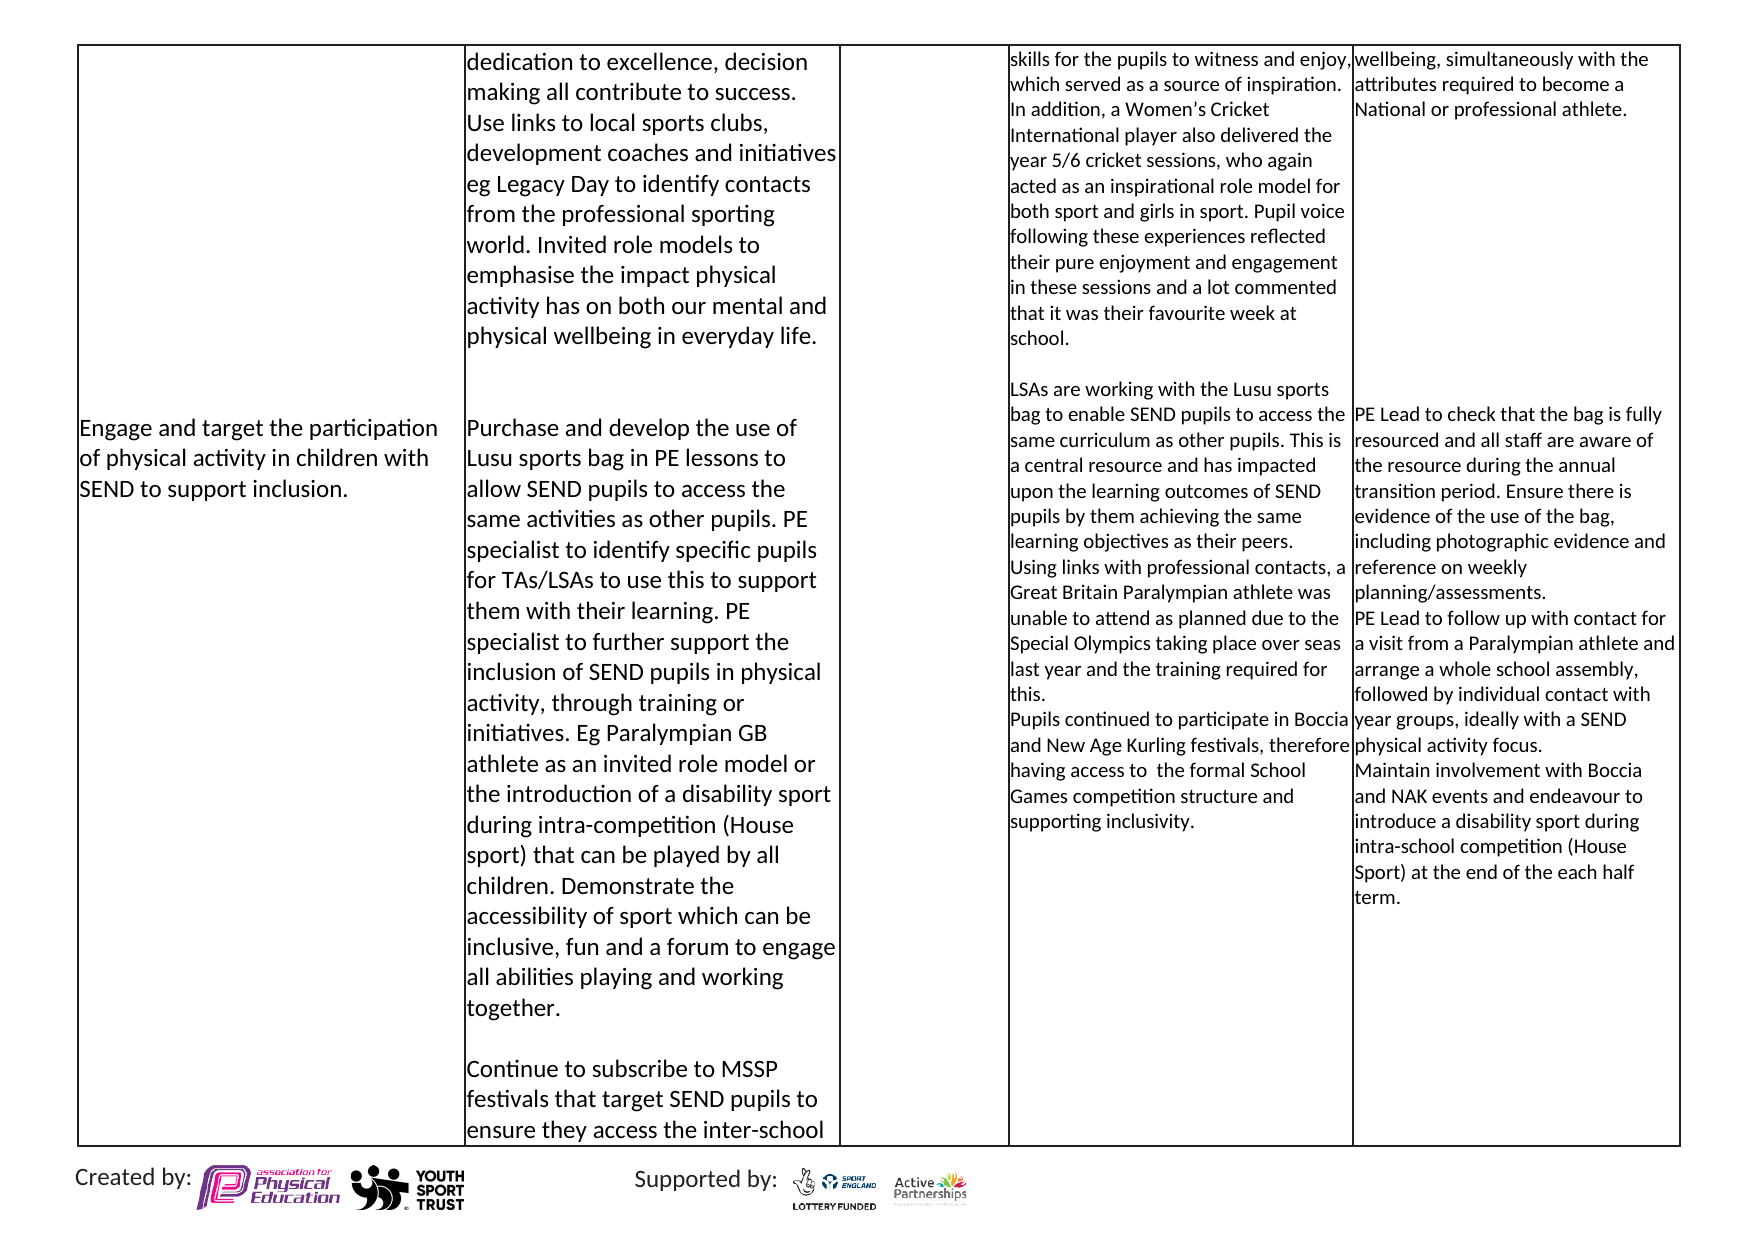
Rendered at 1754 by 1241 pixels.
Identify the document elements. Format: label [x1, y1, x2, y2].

table_cell [1010, 46, 1352, 1144]
picture [196, 1165, 340, 1210]
picture [793, 1168, 876, 1210]
picture [350, 1165, 464, 1210]
picture [894, 1170, 967, 1206]
table_cell [841, 46, 1008, 1144]
table_cell [79, 46, 464, 1144]
table_cell [1354, 46, 1679, 1144]
table_cell [466, 46, 839, 1144]
